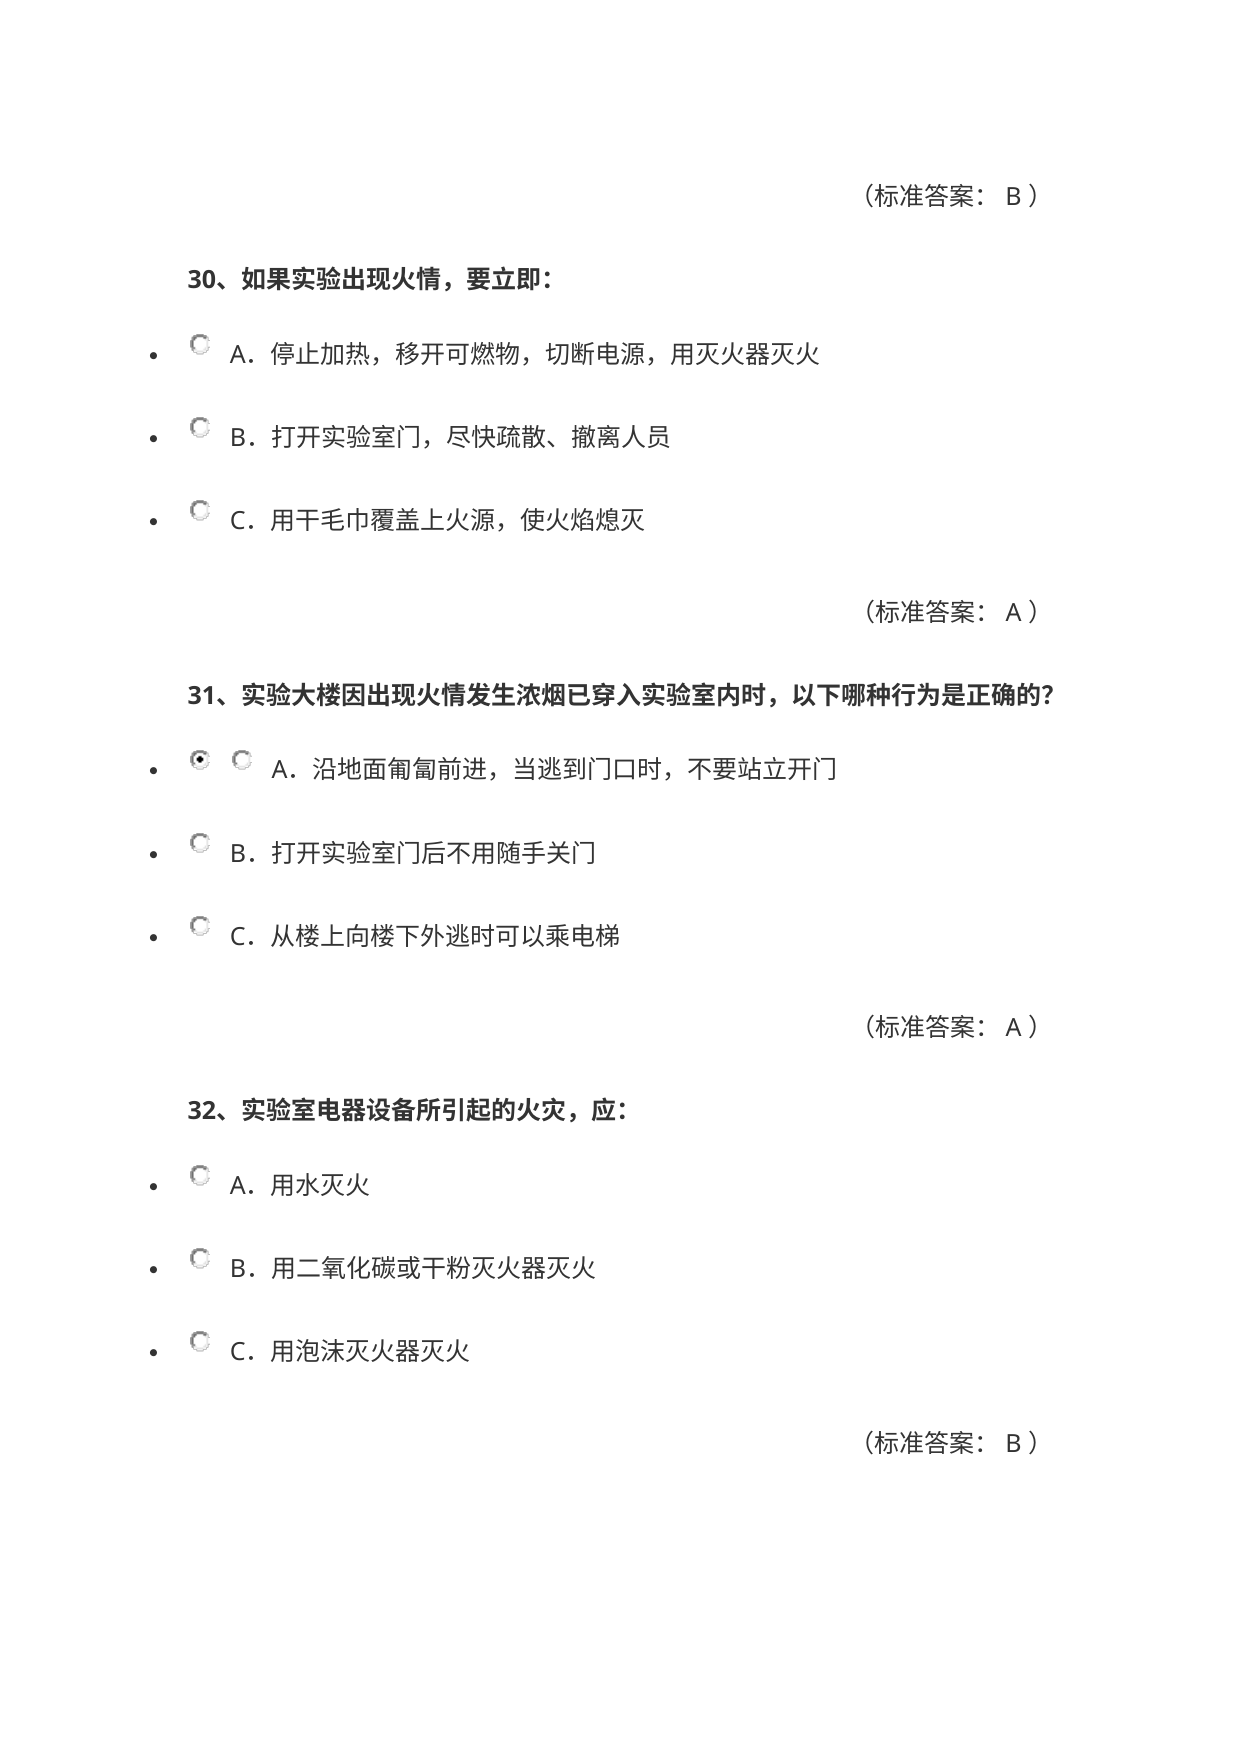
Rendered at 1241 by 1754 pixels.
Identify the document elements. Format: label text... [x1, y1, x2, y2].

list A．沿地面匍匐前进，当逃到门口时，不要站立开门 [150, 744, 1053, 809]
list A．用水灭火 [150, 1159, 1053, 1224]
list B．用二氧化碳或干粉灭火器灭火 [150, 1243, 1053, 1308]
list A．停止加热，移开可燃物，切断电源，用灭火器灭火 [150, 328, 1053, 393]
text （标准答案： A ） [187, 993, 1053, 1058]
list C．从楼上向楼下外逃时可以乘电梯 [150, 910, 1053, 975]
text （标准答案： B ） [187, 162, 1053, 227]
list B．打开实验室门，尽快疏散、撤离人员 [150, 411, 1053, 476]
list C．用泡沫灭火器灭火 [150, 1326, 1053, 1391]
text 31、实验大楼因出现火情发生浓烟已穿入实验室内时，以下哪种行为是正确的？ [187, 661, 1053, 726]
text （标准答案： B ） [187, 1409, 1053, 1474]
list B．打开实验室门后不用随手关门 [150, 827, 1053, 892]
text （标准答案： A ） [187, 578, 1053, 643]
text 32、实验室电器设备所引起的火灾，应： [187, 1076, 1053, 1141]
text 30、如果实验出现火情，要立即： [187, 245, 1053, 310]
list C．用干毛巾覆盖上火源，使火焰熄灭 [150, 494, 1053, 559]
